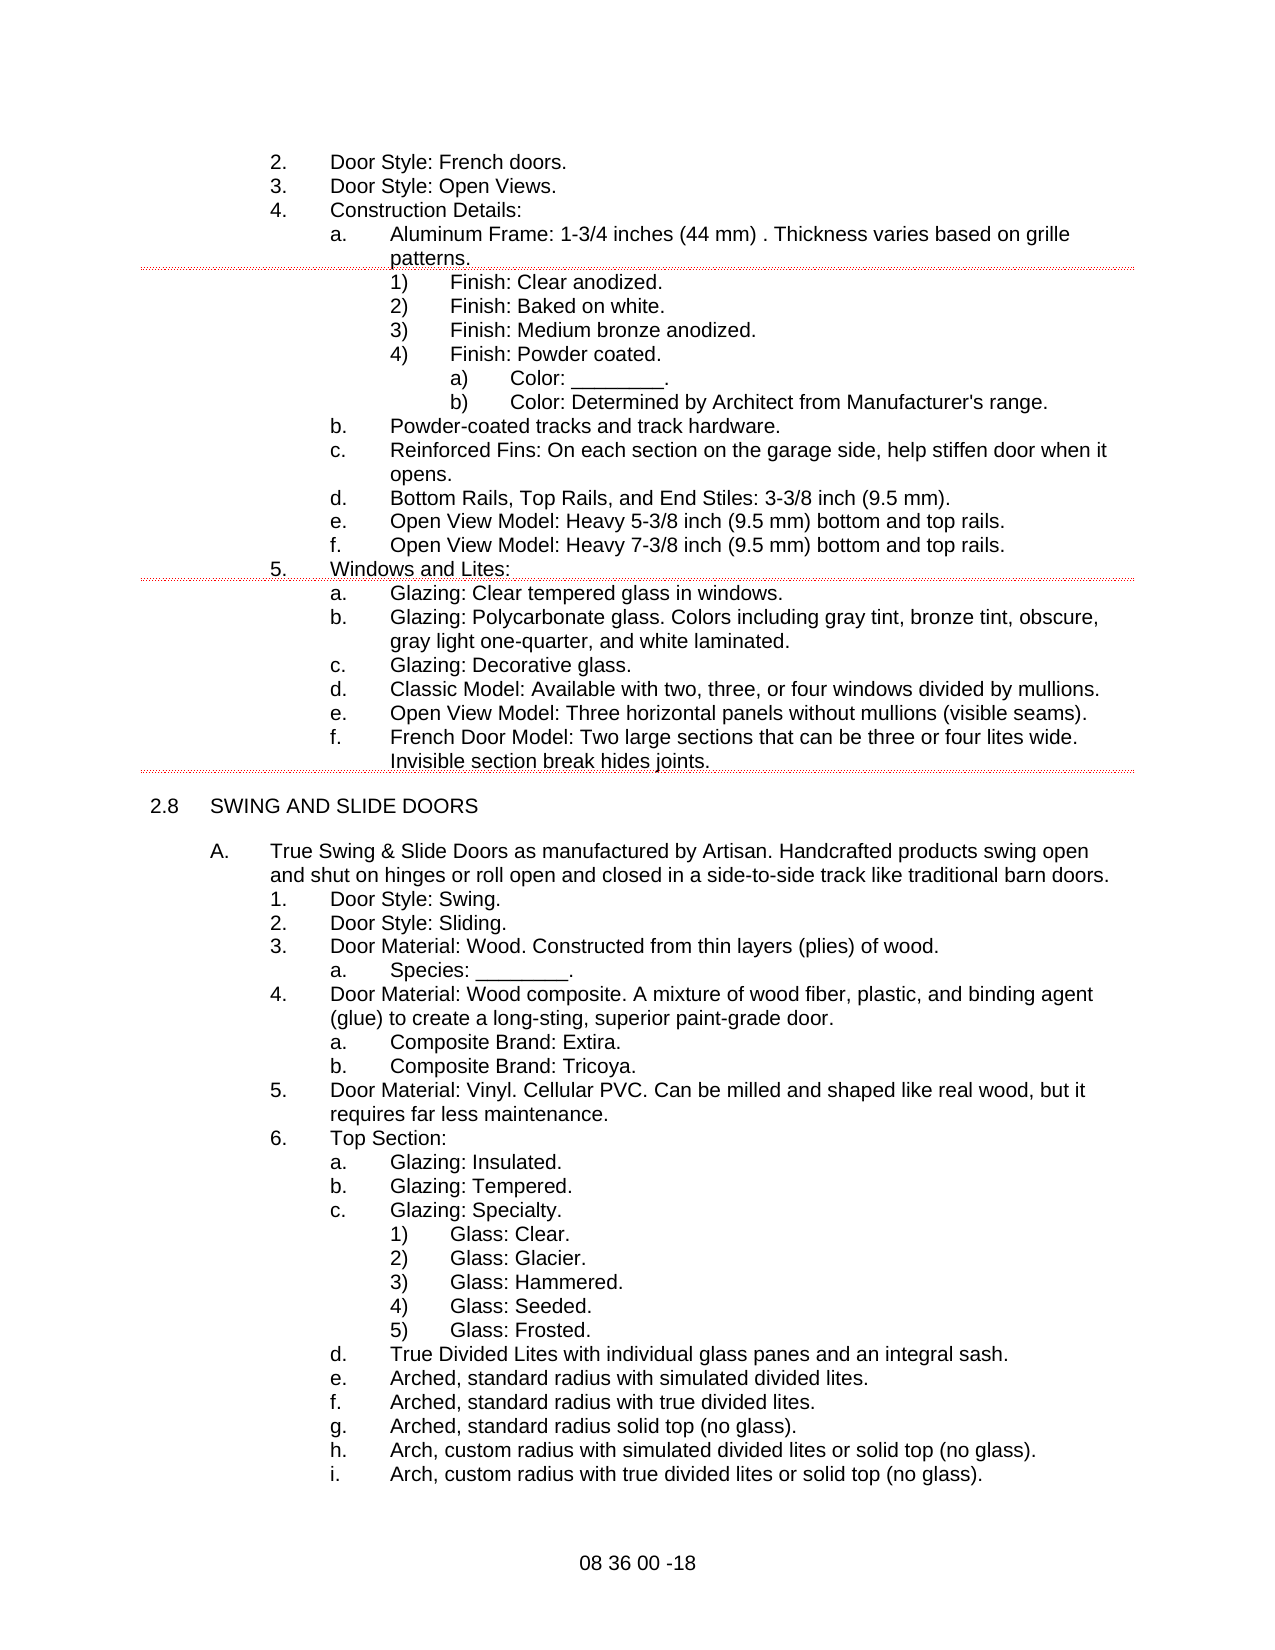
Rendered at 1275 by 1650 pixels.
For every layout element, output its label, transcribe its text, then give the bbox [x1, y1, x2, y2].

list Composite Brand: Extira. [330, 1030, 1125, 1054]
list Color: Determined by Architect from Manufacturer's range. [450, 389, 1125, 413]
list Arch, custom radius with simulated divided lites or solid top (no glass). [330, 1437, 1125, 1461]
list Door Material: Wood composite. A mixture of wood fiber, plastic, and binding agent (glue) to create a long-sting, superior paint-grade door. [270, 982, 1125, 1030]
list Powder-coated tracks and track hardware. [330, 413, 1125, 437]
list Door Style: Open Views. [270, 174, 1125, 198]
list Top Section: [270, 1126, 1125, 1150]
list French Door Model: Two large sections that can be three or four lites wide. Invisible section break hides joints. [330, 725, 1125, 773]
list Species: ________. [330, 958, 1125, 982]
list Glazing: Decorative glass. [330, 653, 1125, 677]
list Arched, standard radius with true divided lites. [330, 1389, 1125, 1413]
list Finish: Medium bronze anodized. [390, 318, 1125, 342]
list Aluminum Frame: 1-3/4 inches (44 mm) . Thickness varies based on grille patterns. [330, 222, 1125, 270]
list True Divided Lites with individual glass panes and an integral sash. [330, 1342, 1125, 1366]
list Color: ________. [450, 366, 1125, 389]
list Glass: Seeded. [390, 1294, 1125, 1318]
list Construction Details: [270, 198, 1125, 222]
list Bottom Rails, Top Rails, and End Stiles: 3-3/8 inch (9.5 mm). [330, 485, 1125, 509]
list Glass: Glacier. [390, 1246, 1125, 1270]
list Glass: Hammered. [390, 1270, 1125, 1294]
list SWING AND SLIDE DOORS [150, 794, 1125, 818]
list Door Material: Vinyl. Cellular PVC. Can be milled and shaped like real wood, but it requires far less maintenance. [270, 1078, 1125, 1126]
list Open View Model: Heavy 5-3/8 inch (9.5 mm) bottom and top rails. [330, 509, 1125, 533]
list Door Style: Sliding. [270, 910, 1125, 934]
list Finish: Clear anodized. [390, 270, 1125, 294]
list Door Style: French doors. [270, 150, 1125, 174]
list Glazing: Polycarbonate glass. Colors including gray tint, bronze tint, obscure, gray light one-quarter, and white laminated. [330, 605, 1125, 653]
list Glass: Frosted. [390, 1318, 1125, 1342]
list Glazing: Tempered. [330, 1174, 1125, 1198]
list Finish: Baked on white. [390, 294, 1125, 318]
list Glass: Clear. [390, 1222, 1125, 1246]
list Glazing: Insulated. [330, 1150, 1125, 1174]
list Windows and Lites: [270, 557, 1125, 581]
list Glazing: Specialty. [330, 1198, 1125, 1222]
list Door Material: Wood. Constructed from thin layers (plies) of wood. [270, 934, 1125, 958]
list Glazing: Clear tempered glass in windows. [330, 581, 1125, 605]
list Reinforced Fins: On each section on the garage side, help stiffen door when it opens. [330, 437, 1125, 485]
list Arched, standard radius solid top (no glass). [330, 1413, 1125, 1437]
list Arch, custom radius with true divided lites or solid top (no glass). [330, 1461, 1125, 1485]
list Finish: Powder coated. [390, 342, 1125, 366]
list Classic Model: Available with two, three, or four windows divided by mullions. [330, 677, 1125, 701]
list Open View Model: Three horizontal panels without mullions (visible seams). [330, 701, 1125, 725]
list Composite Brand: Tricoya. [330, 1054, 1125, 1078]
list Arched, standard radius with simulated divided lites. [330, 1366, 1125, 1389]
list Door Style: Swing. [270, 886, 1125, 910]
list Open View Model: Heavy 7-3/8 inch (9.5 mm) bottom and top rails. [330, 533, 1125, 557]
list True Swing & Slide Doors as manufactured by Artisan. Handcrafted products swing open and shut on hinges or roll open and closed in a side-to-side track like traditional barn doors. [210, 838, 1125, 886]
